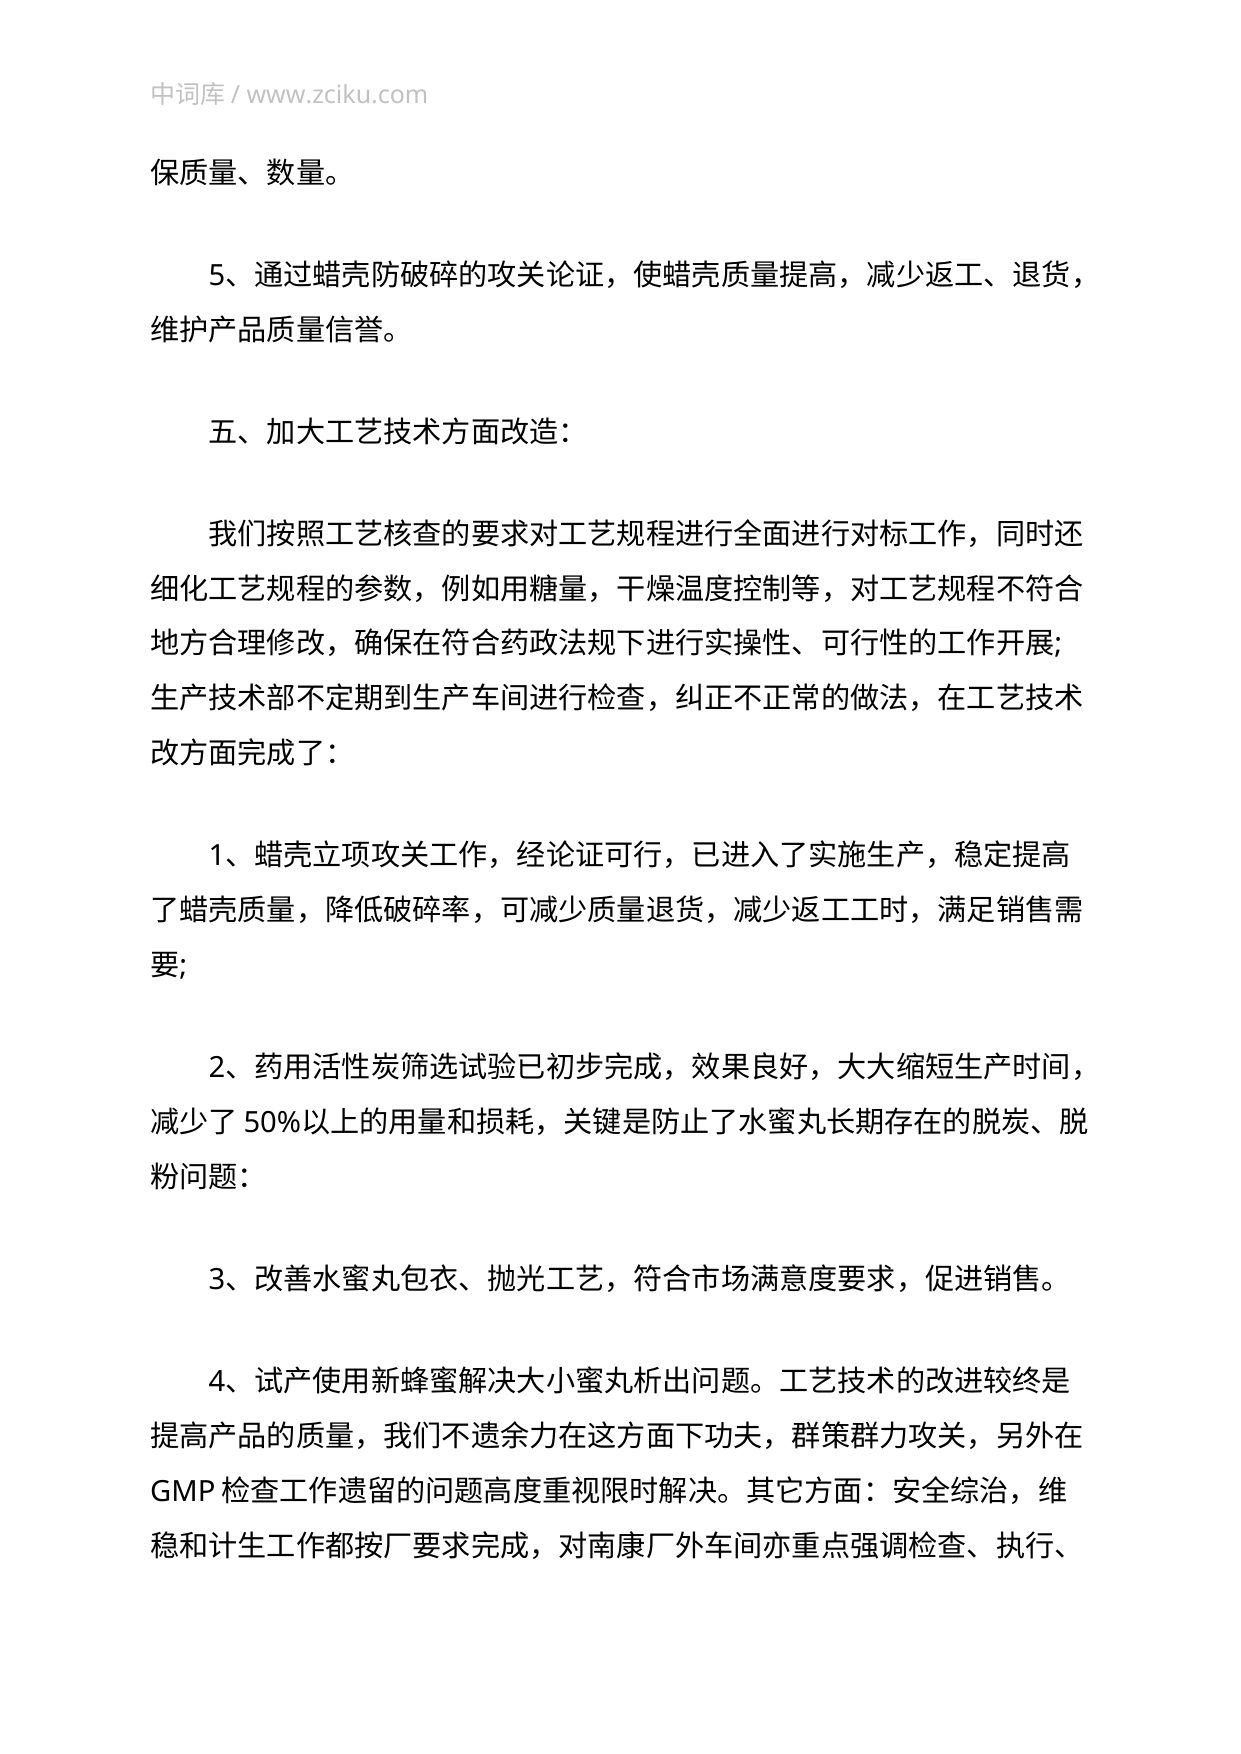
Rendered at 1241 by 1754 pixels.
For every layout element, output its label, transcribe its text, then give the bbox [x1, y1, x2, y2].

text 5、通过蜡壳防破碎的攻关论证，使蜡壳质量提高，减少返工、退货，维护产品质量信誉。 [150, 252, 1090, 349]
text 2、药用活性炭筛选试验已初步完成，效果良好，大大缩短生产时间，减少了50%以上的用量和损耗，关键是防止了水蜜丸长期存在的脱炭、脱粉问题： [150, 1044, 1090, 1196]
text 1、蜡壳立项攻关工作，经论证可行，已进入了实施生产，稳定提高了蜡壳质量，降低破碎率，可减少质量退货，减少返工工时，满足销售需要; [150, 832, 1090, 984]
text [150, 1357, 1090, 1564]
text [150, 150, 1090, 192]
text 3、改善水蜜丸包衣、抛光工艺，符合市场满意度要求，促进销售。 [150, 1255, 1090, 1298]
text 五、加大工艺技术方面改造： [150, 408, 1090, 451]
text 我们按照工艺核查的要求对工艺规程进行全面进行对标工作，同时还细化工艺规程的参数，例如用糖量，干燥温度控制等，对工艺规程不符合地方合理修改，确保在符合药政法规下进行实操性、可行性的工作开展;生产技术部不定期到生产车间进行检查，纠正不正常的做法，在工艺技术改方面完成了： [150, 510, 1090, 772]
